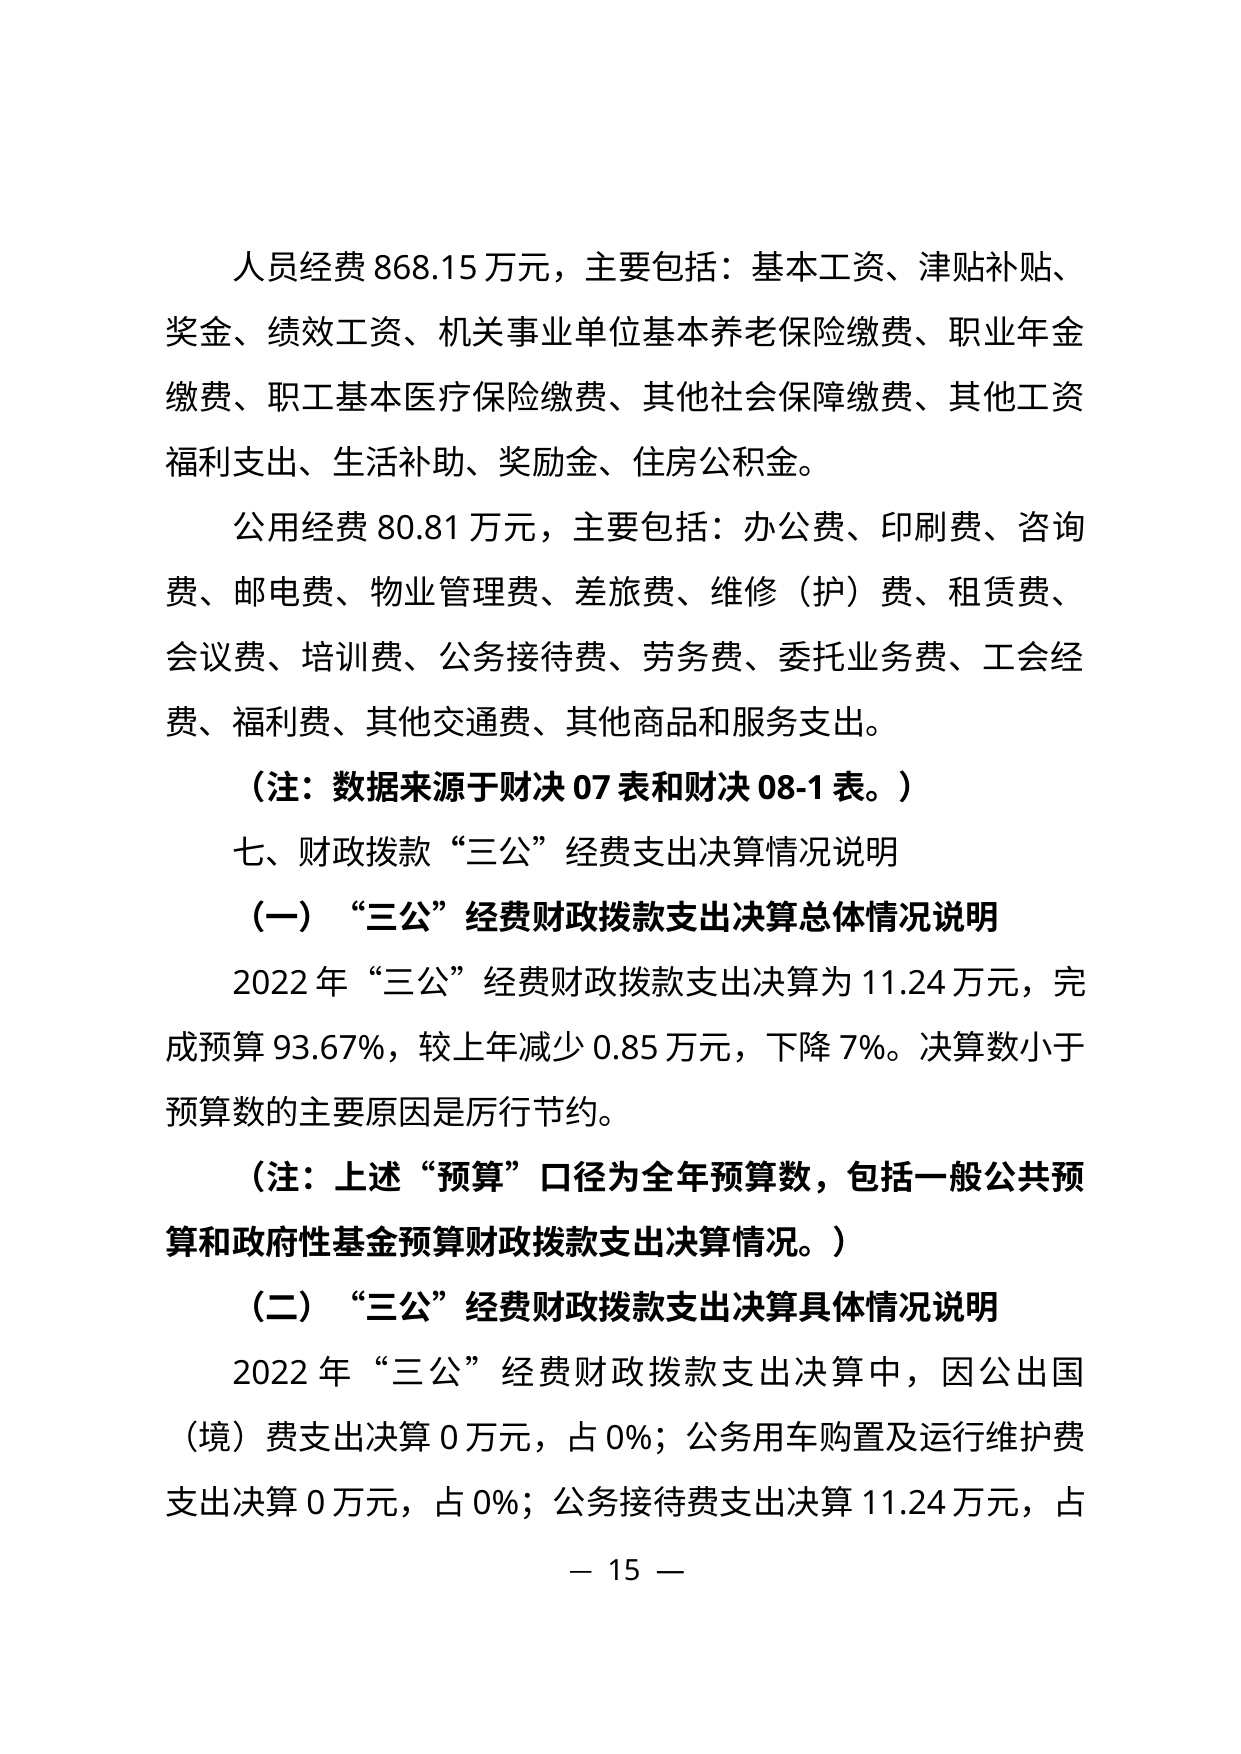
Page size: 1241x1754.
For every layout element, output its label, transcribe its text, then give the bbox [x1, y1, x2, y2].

text 七、财政拨款“三公”经费支出决算情况说明 [165, 818, 1087, 883]
text （二）“三公”经费财政拨款支出决算具体情况说明 [165, 1273, 1087, 1338]
text （注：数据来源于财决07表和财决08-1表。） [165, 753, 1087, 818]
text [165, 1338, 1087, 1533]
text （注：上述“预算”口径为全年预算数，包括一般公共预算和政府性基金预算财政拨款支出决算情况。） [165, 1143, 1087, 1273]
text 2022年“三公”经费财政拨款支出决算为11.24万元，完成预算93.67%，较上年减少0.85万元，下降7%。决算数小于预算数的主要原因是厉行节约。 [165, 948, 1087, 1143]
text （一）“三公”经费财政拨款支出决算总体情况说明 [165, 883, 1087, 948]
text 公用经费80.81万元，主要包括：办公费、印刷费、咨询费、邮电费、物业管理费、差旅费、维修（护）费、租赁费、会议费、培训费、公务接待费、劳务费、委托业务费、工会经费、福利费、其他交通费、其他商品和服务支出。 [165, 493, 1087, 753]
text 人员经费868.15万元，主要包括：基本工资、津贴补贴、奖金、绩效工资、机关事业单位基本养老保险缴费、职业年金缴费、职工基本医疗保险缴费、其他社会保障缴费、其他工资福利支出、生活补助、奖励金、住房公积金。 [165, 233, 1087, 493]
